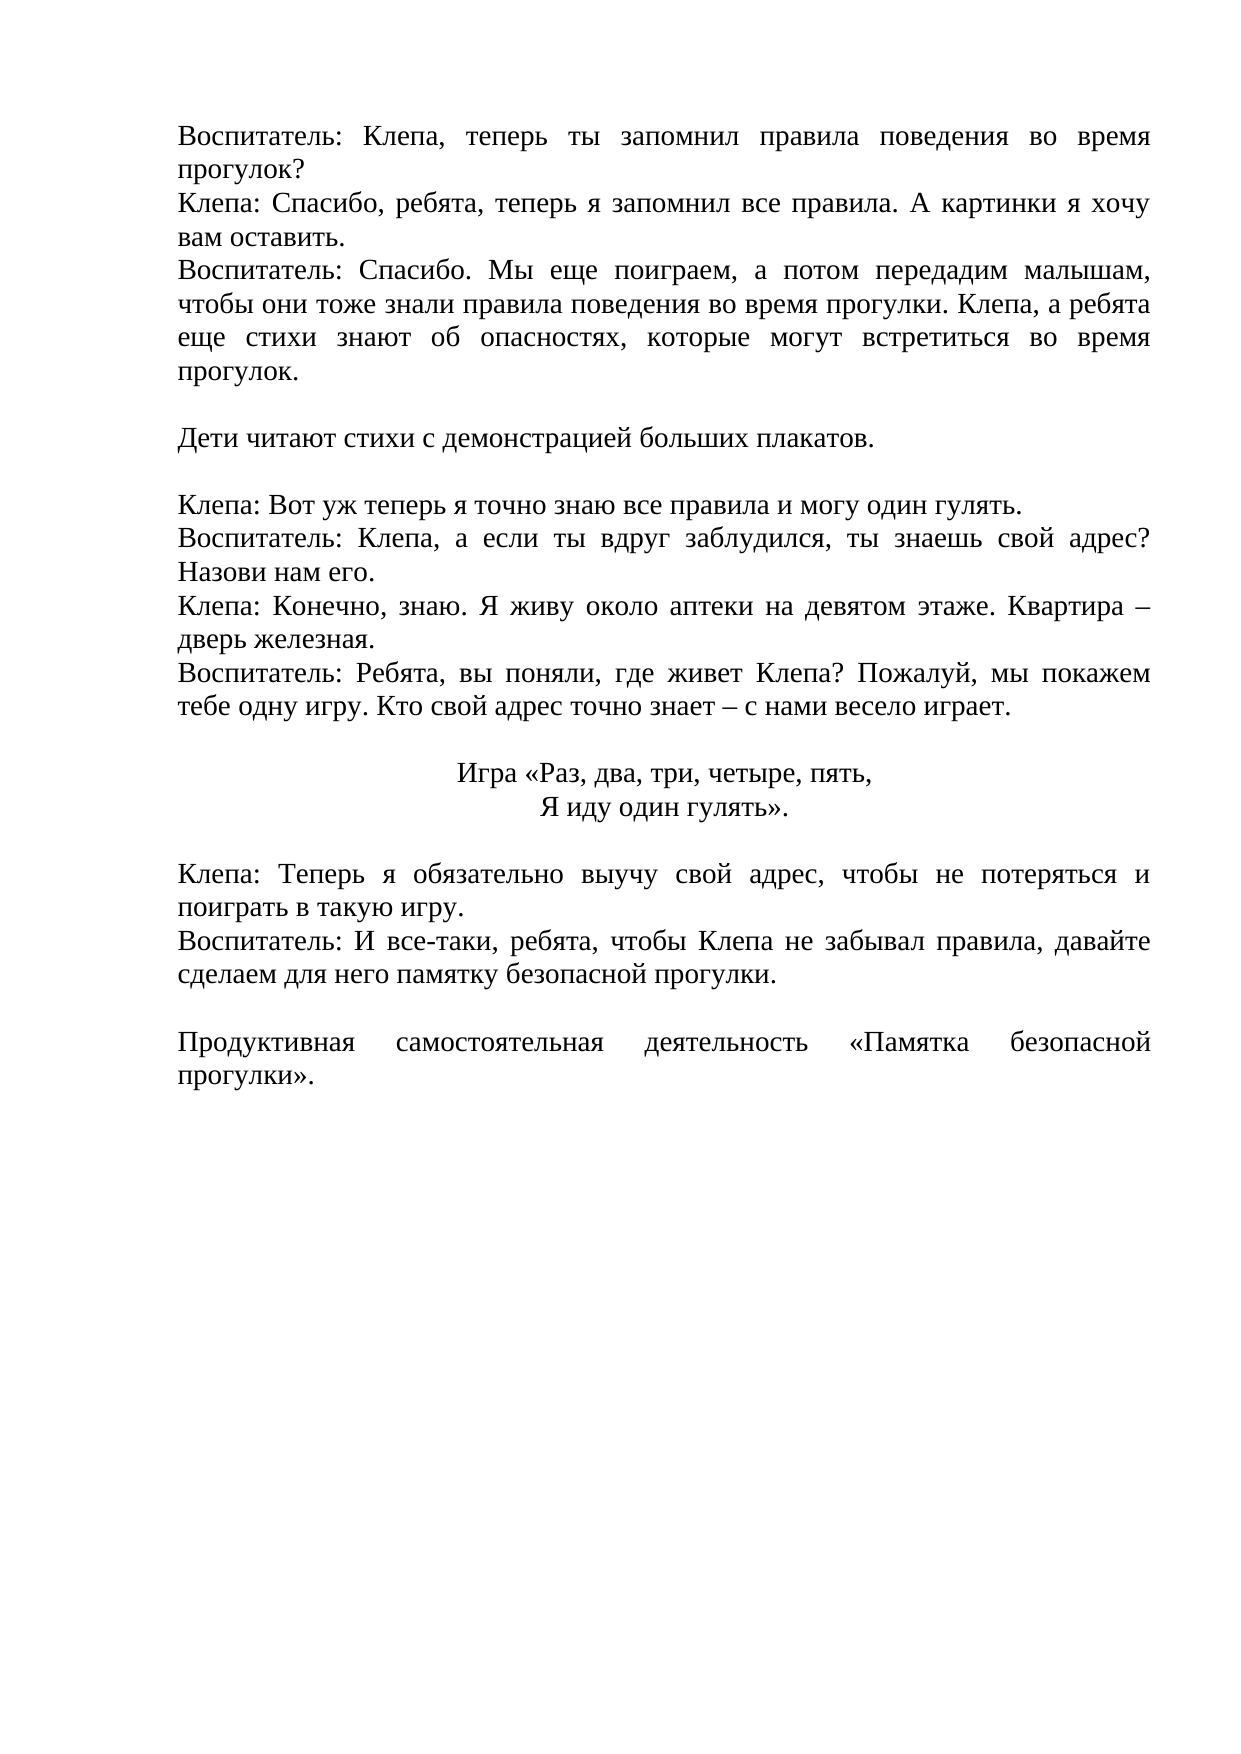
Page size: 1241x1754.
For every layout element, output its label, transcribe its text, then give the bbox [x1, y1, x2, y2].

text Игра «Раз, два, три, четыре, пять, [177, 755, 1152, 789]
text Клепа: Вот уж теперь я точно знаю все правила и могу один гулять. [177, 487, 1152, 521]
text Воспитатель: Клепа, а если ты вдруг заблудился, ты знаешь свой адрес? Назови нам его. [177, 521, 1152, 588]
text Воспитатель: Ребята, вы поняли, где живет Клепа? Пожалуй, мы покажем тебе одну игру. Кто свой адрес точно знает – с нами весело играет. [177, 655, 1152, 722]
text Дети читают стихи с демонстрацией больших плакатов. [177, 420, 1152, 453]
text Воспитатель: Спасибо. Мы еще поиграем, а потом передадим малышам, чтобы они тоже знали правила поведения во время прогулки. Клепа, а ребята еще стихи знают об опасностях, которые могут встретиться во время прогулок. [177, 252, 1152, 386]
text Воспитатель: И все-таки, ребята, чтобы Клепа не забывал правила, давайте сделаем для него памятку безопасной прогулки. [177, 923, 1152, 990]
text Я иду один гулять». [177, 789, 1152, 822]
text Клепа: Конечно, знаю. Я живу около аптеки на девятом этаже. Квартира – дверь железная. [177, 588, 1152, 655]
text Продуктивная самостоятельная деятельность «Памятка безопасной прогулки». [177, 1024, 1152, 1091]
text Клепа: Спасибо, ребята, теперь я запомнил все правила. А картинки я хочу вам оставить. [177, 185, 1152, 252]
text Воспитатель: Клепа, теперь ты запомнил правила поведения во время прогулок? [177, 118, 1152, 185]
text Клепа: Теперь я обязательно выучу свой адрес, чтобы не потеряться и поиграть в такую игру. [177, 856, 1152, 923]
